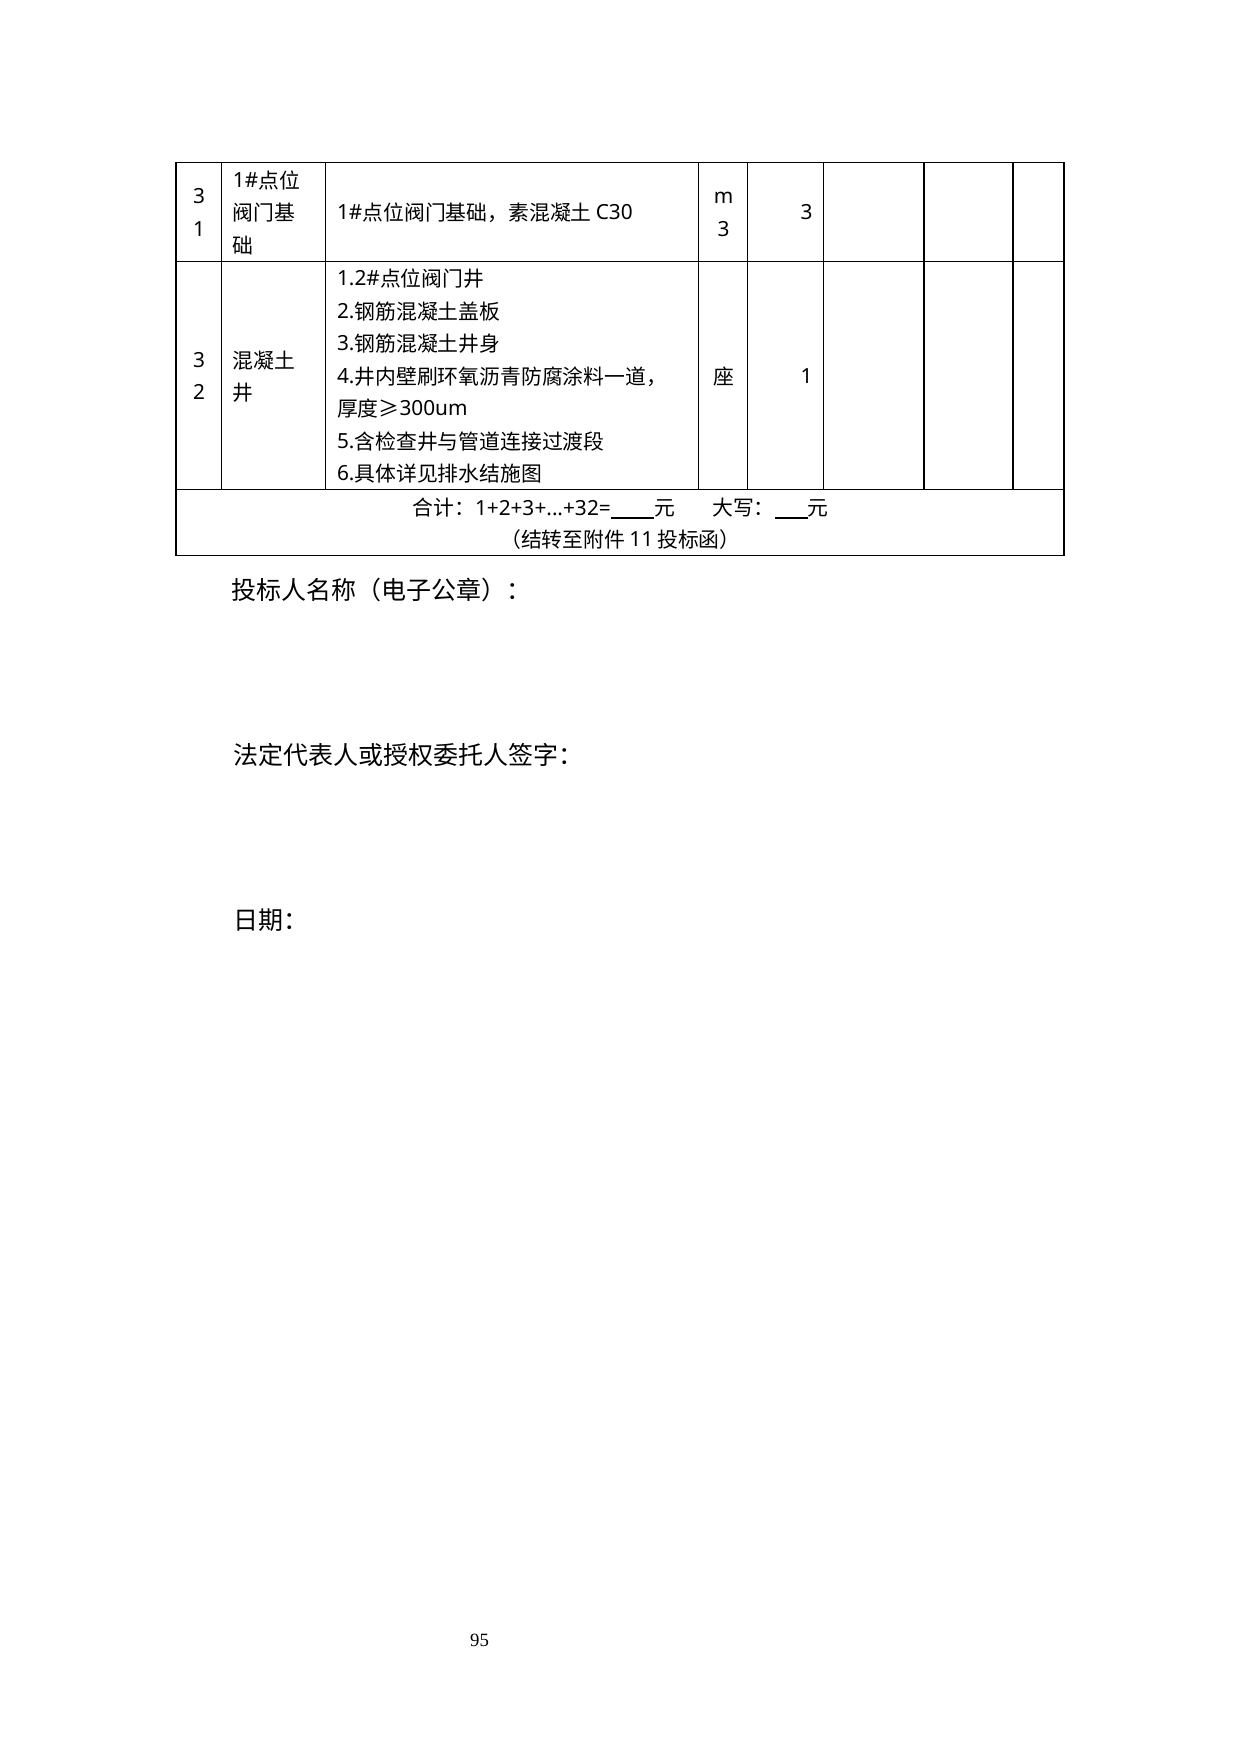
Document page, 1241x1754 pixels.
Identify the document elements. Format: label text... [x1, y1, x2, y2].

table_cell 1#点位阀门基础，素混凝土C30 [326, 163, 698, 261]
table_cell 混凝土井 [222, 262, 325, 489]
text 投标人名称（电子公章）： [231, 556, 1053, 621]
table_cell 3 [748, 163, 823, 261]
table_cell [1014, 163, 1063, 261]
table_cell 32 [177, 262, 221, 489]
table_cell 1#点位阀门基础 [222, 163, 325, 261]
table_cell 1.2#点位阀门井 2.钢筋混凝土盖板 3.钢筋混凝土井身 4.井内壁刷环氧沥青防腐涂料一道，厚度≥300um 5.含检查井与管道连接过渡段 6.具体详见排水结施图 [326, 262, 698, 489]
text 日期： [187, 886, 1053, 951]
table_cell 1 [748, 262, 823, 489]
table_cell [1014, 262, 1063, 489]
table_cell 座 [699, 262, 747, 489]
table_cell [925, 262, 1012, 489]
table_cell [824, 262, 923, 489]
table_cell [925, 163, 1012, 261]
table_cell m3 [699, 163, 747, 261]
table_cell 合计：1+2+3+...+32= 元 大写： 元 （结转至附件11投标函） [177, 490, 1063, 555]
text 法定代表人或授权委托人签字： [187, 721, 1053, 786]
table_cell [824, 163, 923, 261]
table_cell 31 [177, 163, 221, 261]
